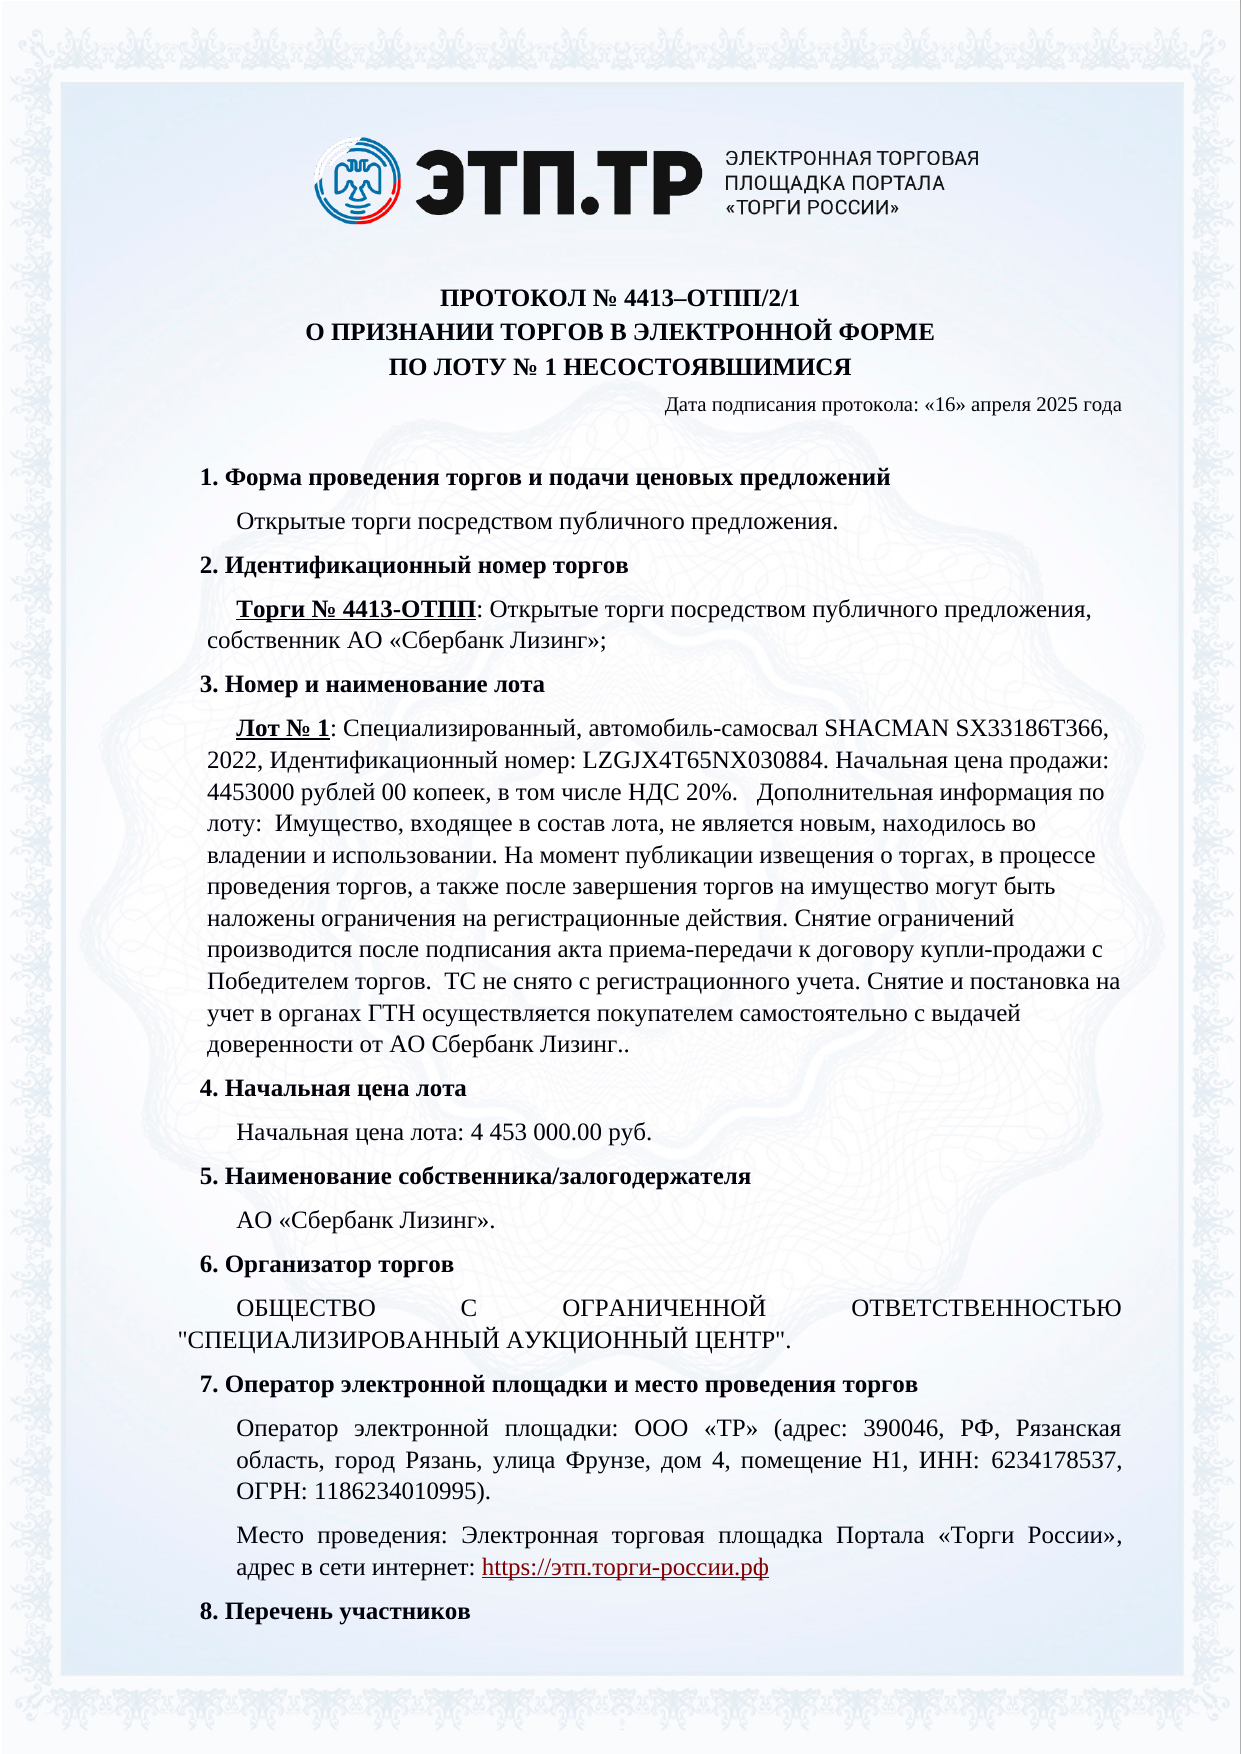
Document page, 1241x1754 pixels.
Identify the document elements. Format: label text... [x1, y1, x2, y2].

text Начальная цена лота: 4 453 000.00 руб. [236, 1117, 1122, 1146]
text 6. Организатор торгов [177, 1249, 1122, 1278]
text 8. Перечень участников [177, 1596, 1122, 1625]
text 4. Начальная цена лота [177, 1073, 1122, 1102]
text ОБЩЕСТВО С ОГРАНИЧЕННОЙ ОТВЕТСТВЕННОСТЬЮ "СПЕЦИАЛИЗИРОВАННЫЙ АУКЦИОННЫЙ ЦЕНТР". [177, 1293, 1122, 1354]
text Открытые торги посредством публичного предложения. [177, 506, 1122, 534]
text Дата подписания протокола: «16» апреля 2025 года [177, 386, 1122, 418]
text 5. Наименование собственника/залогодержателя [177, 1161, 1122, 1190]
text 3. Номер и наименование лота [177, 669, 1122, 698]
picture [2, 1, 1241, 1754]
title ПО ЛОТУ № 1 НЕСОСТОЯВШИМИСЯ [118, 352, 1122, 381]
text Место проведения: Электронная торговая площадка Портала «Торги России», адрес в сети интернет: https://этп.торги-россии.рф [236, 1520, 1122, 1581]
text Оператор электронной площадки: ООО «ТР» (адрес: 390046, РФ, Рязанская область, город Рязань, улица Фрунзе, дом 4, помещение Н1, ИНН: 6234178537, ОГРН: 1186234010995). [236, 1413, 1122, 1505]
title ПРОТОКОЛ № 4413–ОТПП/2/1 [118, 283, 1122, 312]
title О ПРИЗНАНИИ ТОРГОВ В ЭЛЕКТРОННОЙ ФОРМЕ [118, 317, 1122, 346]
text 1. Форма проведения торгов и подачи ценовых предложений [177, 462, 1122, 490]
text АО «Сбербанк Лизинг». [177, 1205, 1122, 1234]
text 2. Идентификационный номер торгов [177, 550, 1122, 578]
text Лот № 1: Специализированный, автомобиль-самосвал SHACMAN SX33186T366, 2022, Идентификационный номер: LZGJX4T65NX030884. Начальная цена продажи: 4453000 рублей 00 копеек, в том числе НДС 20%. Дополнительная информация по лоту: Имущество, входящее в состав лота, не является новым, находилось во владении и использовании. На момент публикации извещения о торгах, в процессе проведения торгов, а также после завершения торгов на имущество могут быть наложены ограничения на регистрационные действия. Снятие ограничений производится после подписания акта приема-передачи к договору купли-продажи с Победителем торгов. ТС не снято с регистрационного учета. Снятие и постановка на учет в органах ГТН осуществляется покупателем самостоятельно с выдачей доверенности от АО Сбербанк Лизинг.. [207, 713, 1122, 1058]
text 7. Оператор электронной площадки и место проведения торгов [177, 1369, 1122, 1398]
text Торги № 4413-ОТПП: Открытые торги посредством публичного предложения, собственник АО «Сбербанк Лизинг»; [207, 594, 1122, 654]
